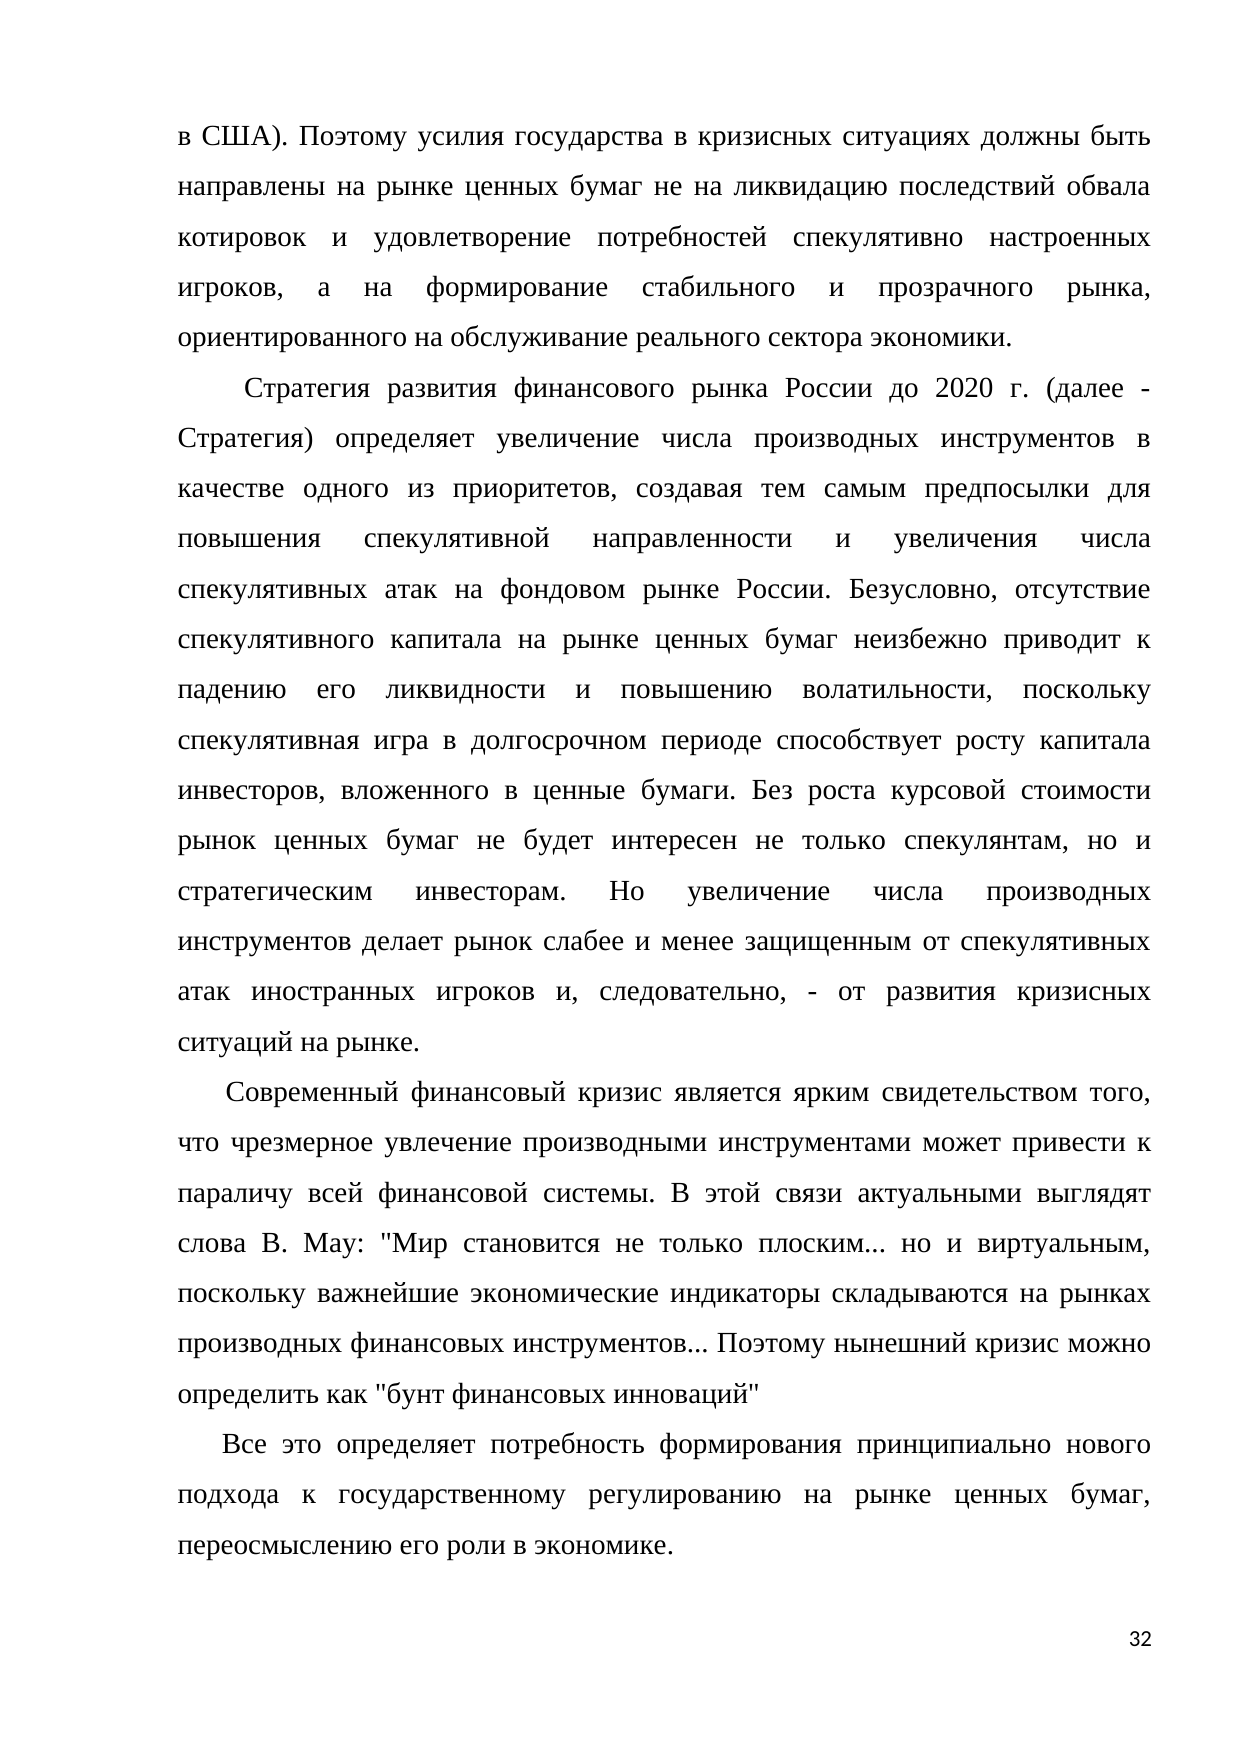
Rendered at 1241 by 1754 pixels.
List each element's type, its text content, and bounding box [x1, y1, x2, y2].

text Все это определяет потребность формирования принципиально нового подхода к государственному регулированию на рынке ценных бумаг, переосмыслению его роли в экономике. [177, 1426, 1152, 1560]
text Современный финансовый кризис является ярким свидетельством того, что чрезмерное увлечение производными инструментами может привести к параличу всей финансовой системы. В этой связи актуальными выглядят слова В. May: "Мир становится не только плоским... но и виртуальным, поскольку важнейшие экономические индикаторы складываются на рынках производных финансовых инструментов... Поэтому нынешний кризис можно определить как "бунт финансовых инноваций" [177, 1074, 1152, 1409]
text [177, 118, 1152, 353]
text Стратегия развития финансового рынка России до 2020 г. (далее - Стратегия) определяет увеличение числа производных инструментов в качестве одного из приоритетов, создавая тем самым предпосылки для повышения спекулятивной направленности и увеличения числа спекулятивных атак на фондовом рынке России. Безусловно, отсутствие спекулятивного капитала на рынке ценных бумаг неизбежно приводит к падению его ликвидности и повышению волатильности, поскольку спекулятивная игра в долгосрочном периоде способствует росту капитала инвесторов, вложенного в ценные бумаги. Без роста курсовой стоимости рынок ценных бумаг не будет интересен не только спекулянтам, но и стратегическим инвесторам. Но увеличение числа производных инструментов делает рынок слабее и менее защищенным от спекулятивных атак иностранных игроков и, следовательно, - от развития кризисных ситуаций на рынке. [177, 370, 1152, 1057]
